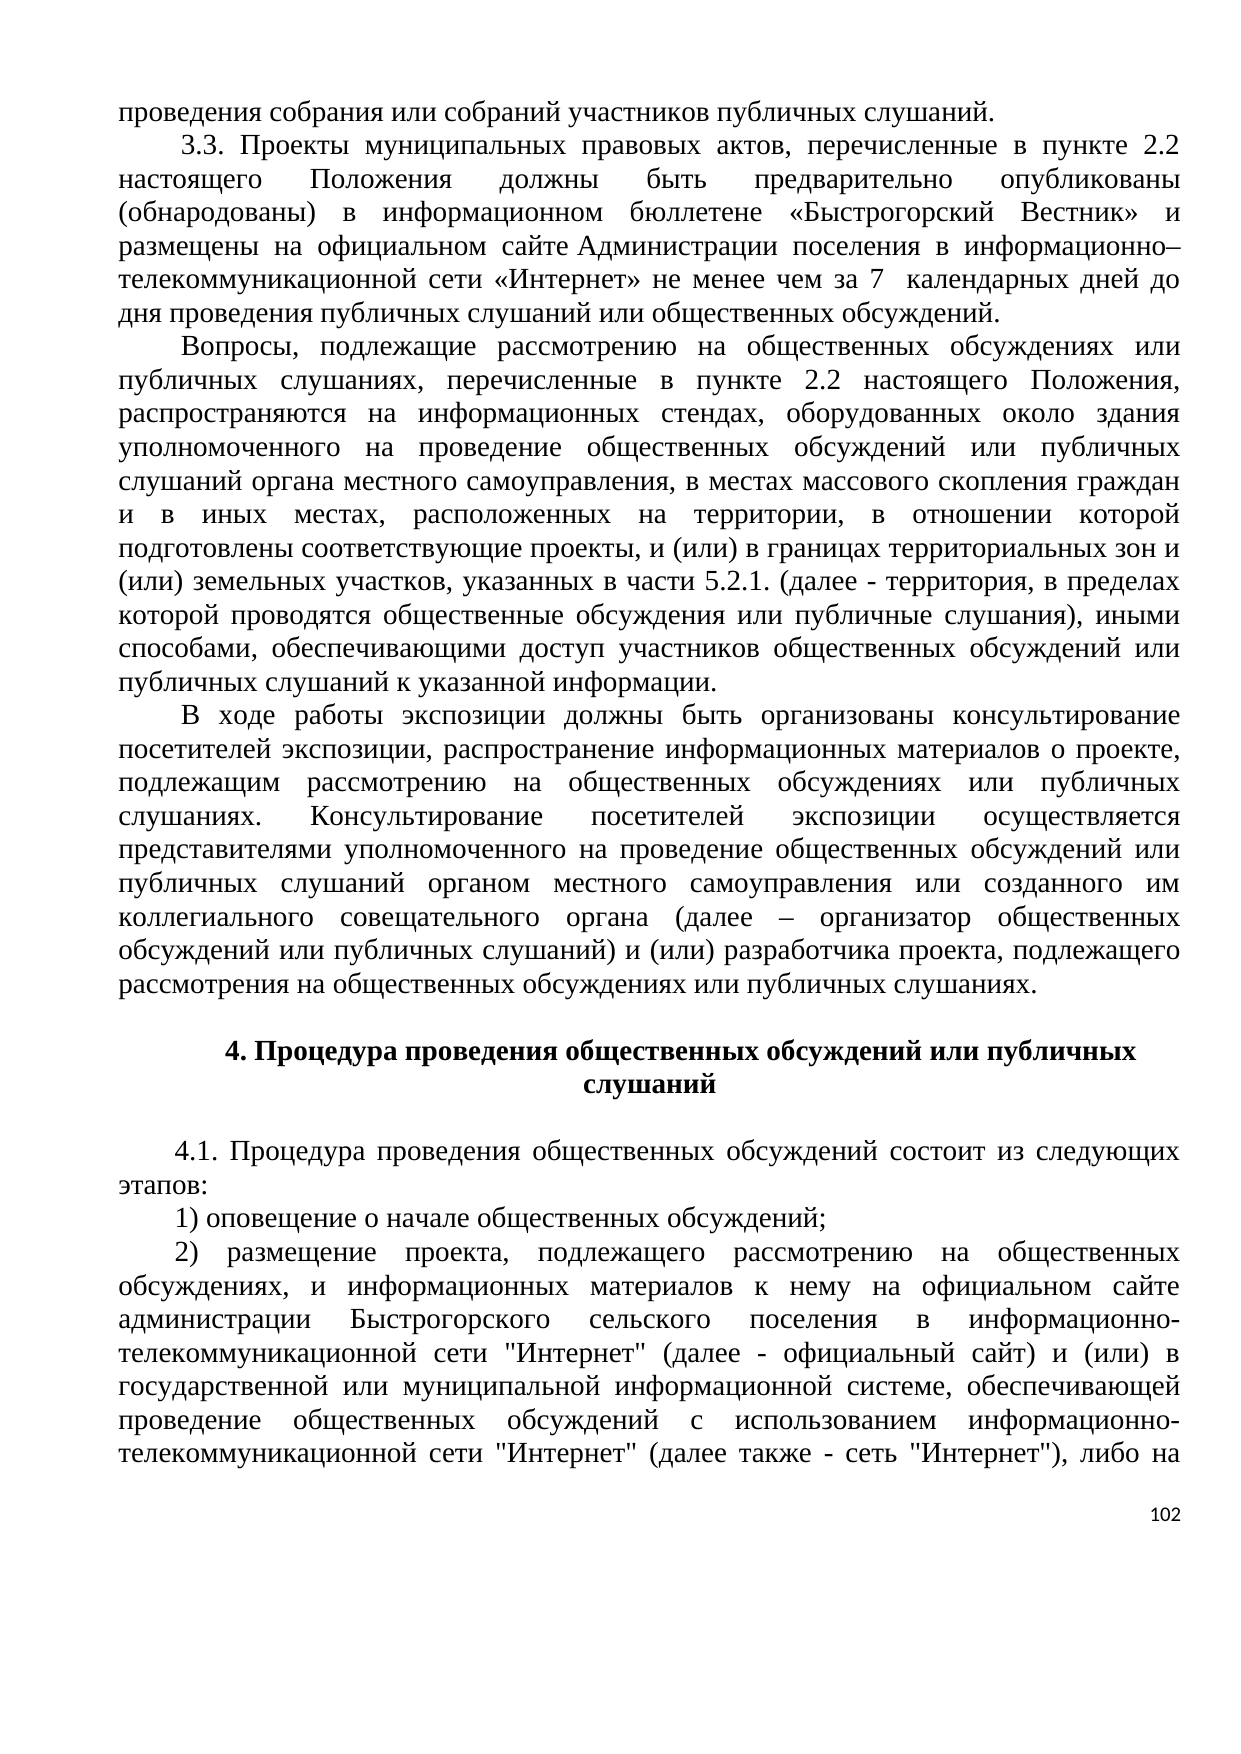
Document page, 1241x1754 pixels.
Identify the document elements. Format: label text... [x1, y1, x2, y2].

text 4. Процедура проведения общественных обсуждений или публичных слушаний [118, 1033, 1181, 1100]
text Вопросы, подлежащие рассмотрению на общественных обсуждениях или публичных слушаниях, перечисленные в пункте 2.2 настоящего Положения, распространяются на информационных стендах, оборудованных около здания уполномоченного на проведение общественных обсуждений или публичных слушаний органа местного самоуправления, в местах массового скопления граждан и в иных местах, расположенных на территории, в отношении которой подготовлены соответствующие проекты, и (или) в границах территориальных зон и (или) земельных участков, указанных в части 5.2.1. (далее - территория, в пределах которой проводятся общественные обсуждения или публичные слушания), иными способами, обеспечивающими доступ участников общественных обсуждений или публичных слушаний к указанной информации. [118, 328, 1181, 697]
text 3.3. Проекты муниципальных правовых актов, перечисленные в пункте 2.2 настоящего Положения должны быть предварительно опубликованы (обнародованы) в информационном бюллетене «Быстрогорский Вестник» и размещены на официальном сайте Администрации поселения в информационно–телекоммуникационной сети «Интернет» не менее чем за 7 календарных дней до дня проведения публичных слушаний или общественных обсуждений. [118, 127, 1181, 328]
text 4.1. Процедура проведения общественных обсуждений состоит из следующих этапов: [118, 1133, 1181, 1201]
text 1) оповещение о начале общественных обсуждений; [118, 1201, 1181, 1234]
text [118, 94, 1181, 127]
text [118, 1234, 1181, 1469]
text В ходе работы экспозиции должны быть организованы консультирование посетителей экспозиции, распространение информационных материалов о проекте, подлежащим рассмотрению на общественных обсуждениях или публичных слушаниях. Консультирование посетителей экспозиции осуществляется представителями уполномоченного на проведение общественных обсуждений или публичных слушаний органом местного самоуправления или созданного им коллегиального совещательного органа (далее – организатор общественных обсуждений или публичных слушаний) и (или) разработчика проекта, подлежащего рассмотрения на общественных обсуждениях или публичных слушаниях. [118, 697, 1181, 999]
